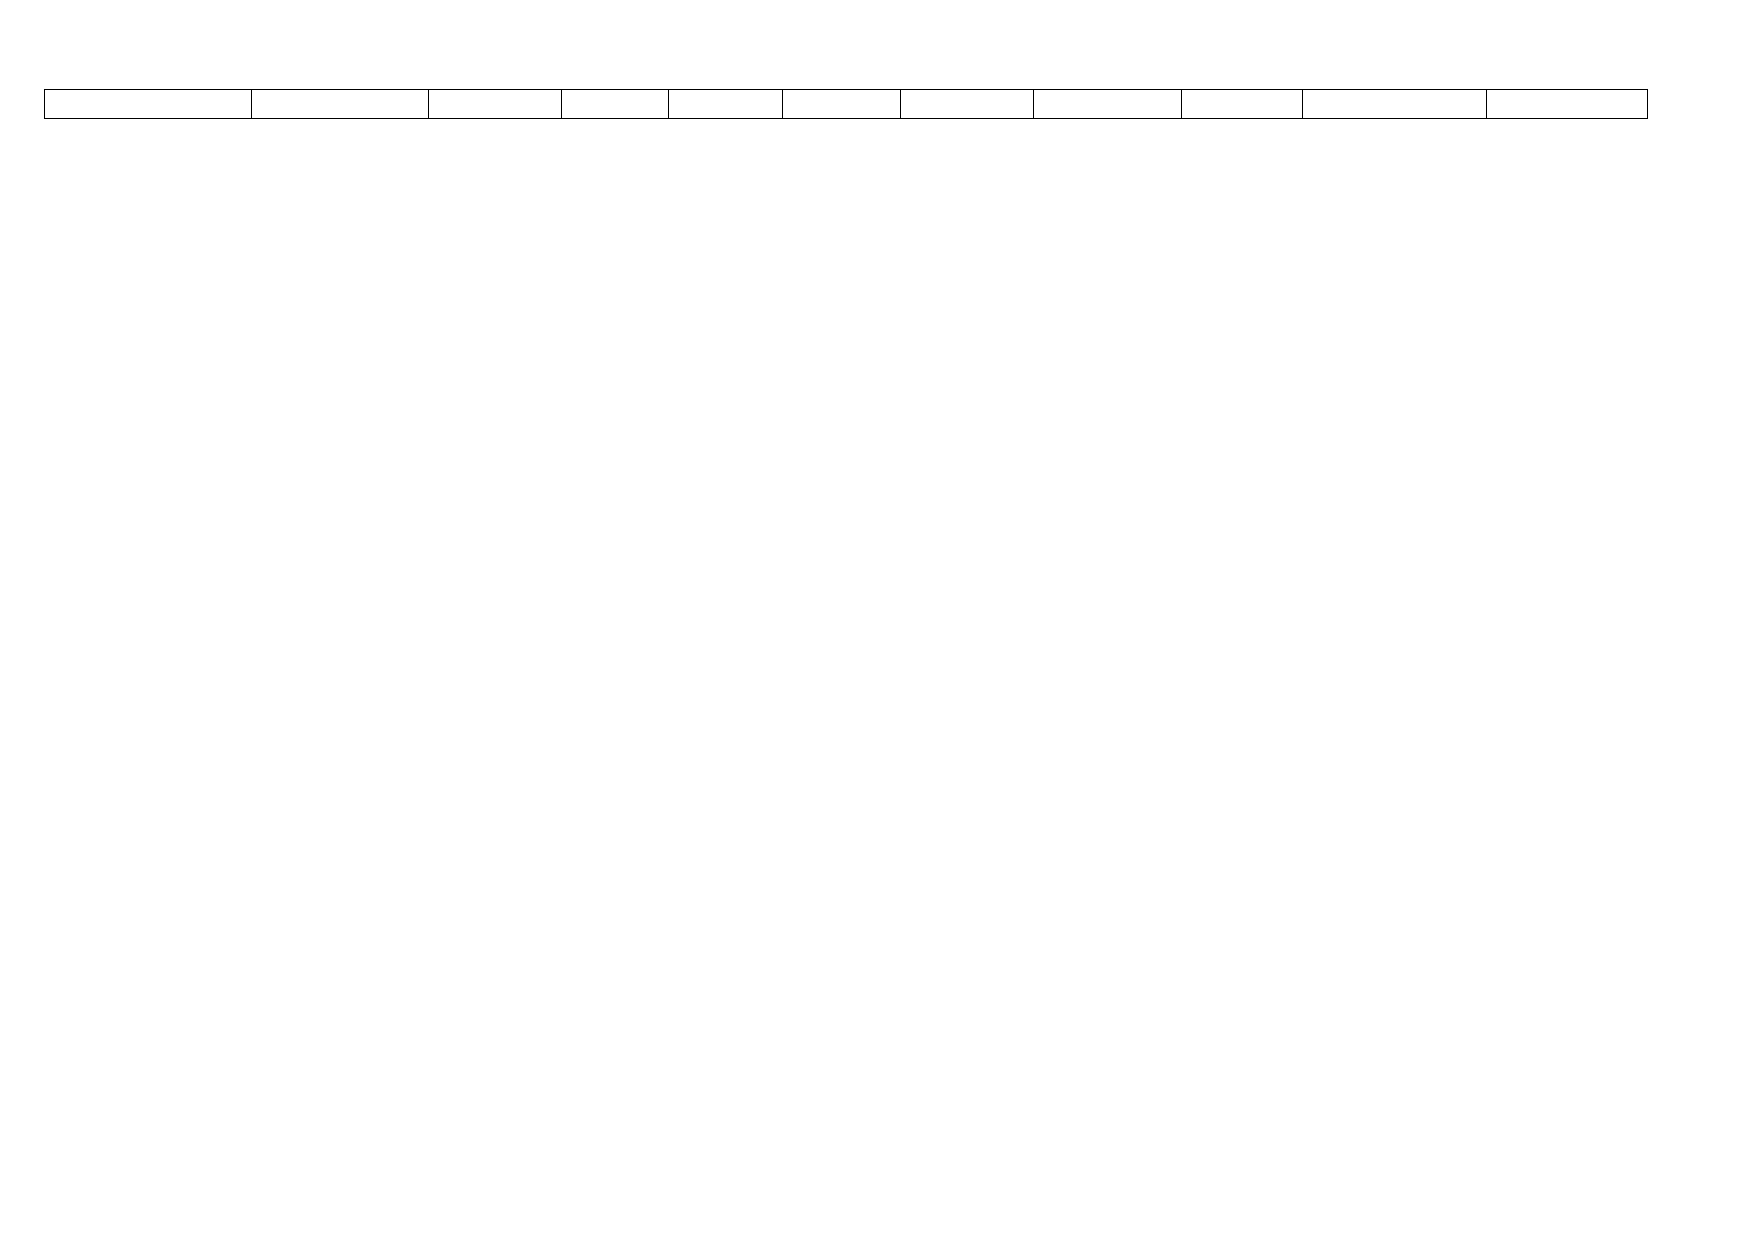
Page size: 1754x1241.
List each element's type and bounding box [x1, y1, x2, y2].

table_cell [45, 90, 251, 118]
table_cell [429, 90, 561, 118]
table_cell [669, 90, 782, 118]
table_cell [901, 90, 1033, 118]
table_cell [1487, 90, 1647, 118]
table_cell [1182, 90, 1302, 118]
table_cell [562, 90, 668, 118]
table_cell [783, 90, 900, 118]
table_cell [1303, 90, 1486, 118]
table_cell [1034, 90, 1181, 118]
table_cell [252, 90, 428, 118]
